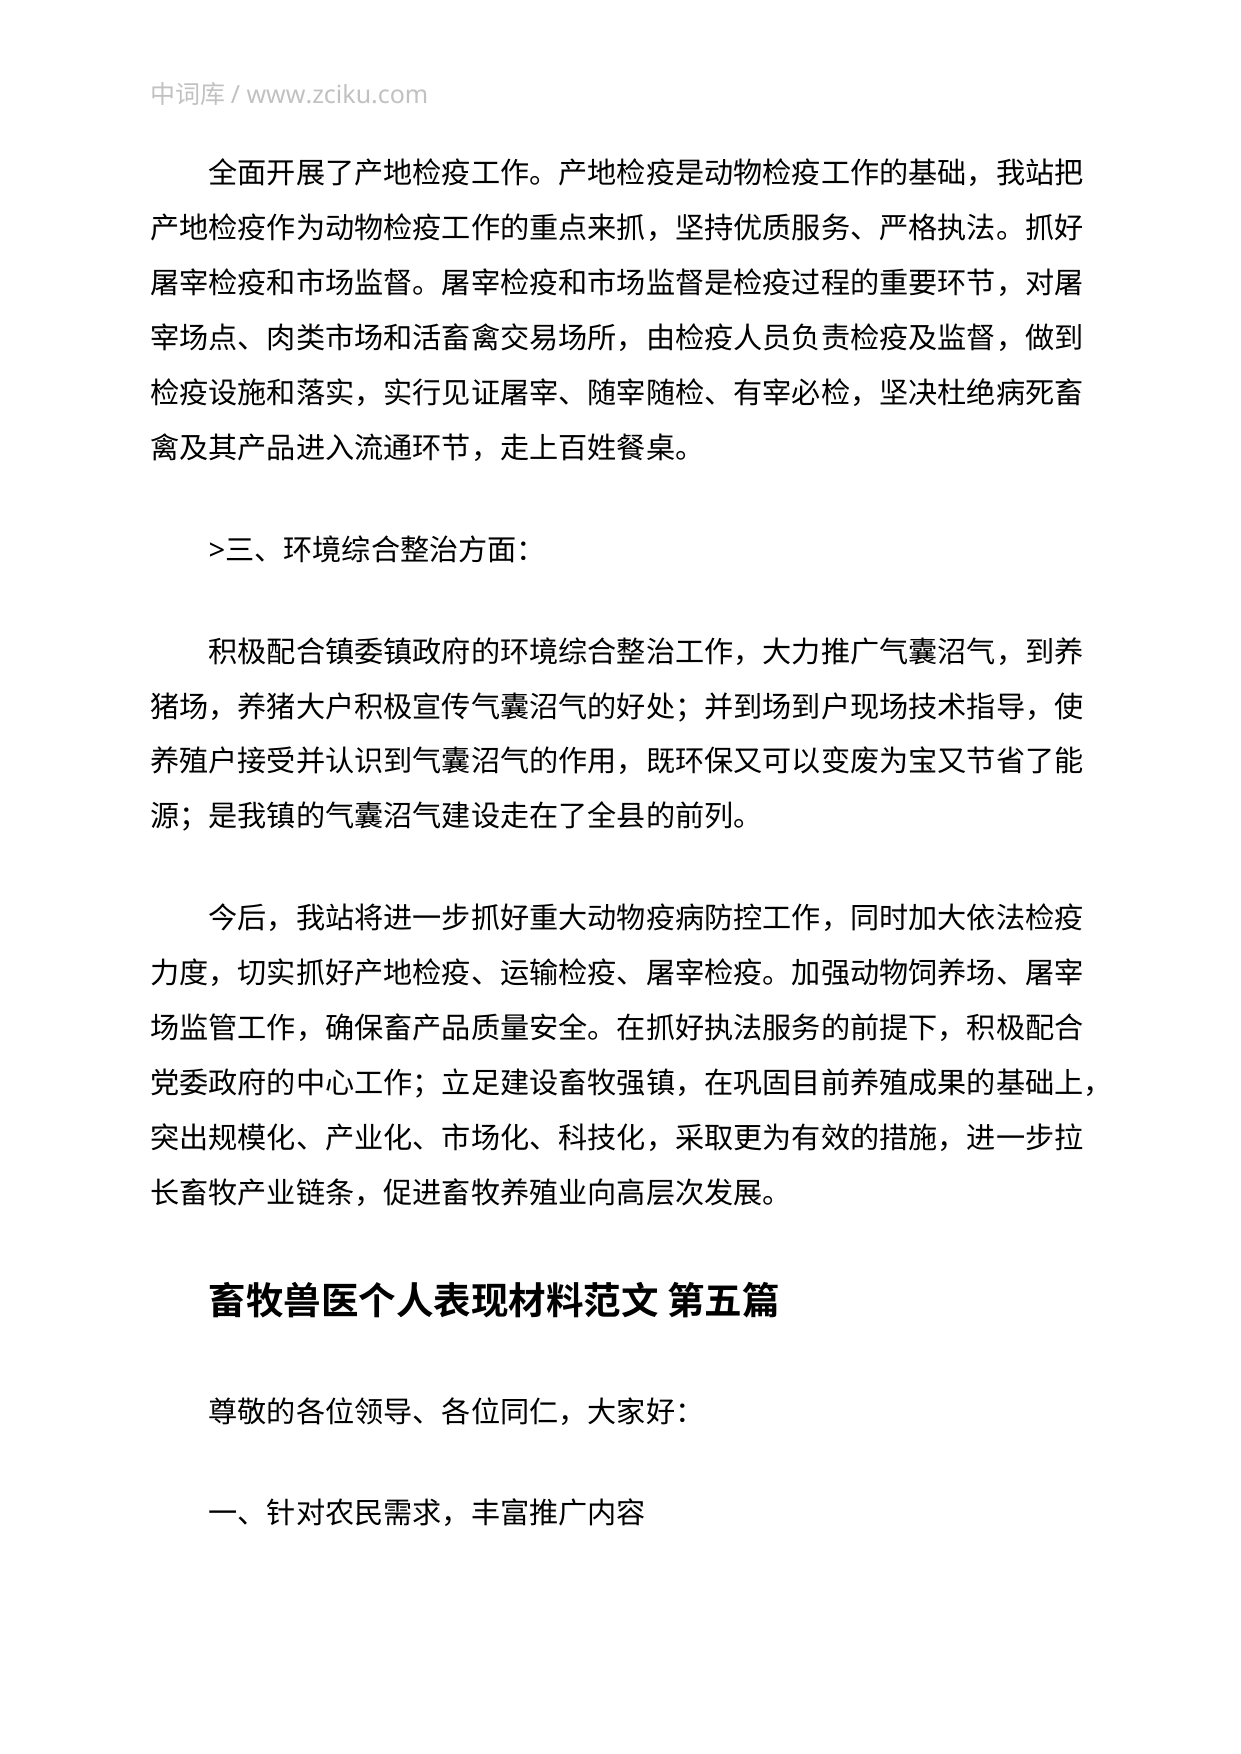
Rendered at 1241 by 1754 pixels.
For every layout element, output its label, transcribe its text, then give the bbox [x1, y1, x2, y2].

text >三、环境综合整治方面： [150, 526, 1090, 569]
text 今后，我站将进一步抓好重大动物疫病防控工作，同时加大依法检疫力度，切实抓好产地检疫、运输检疫、屠宰检疫。加强动物饲养场、屠宰场监管工作，确保畜产品质量安全。在抓好执法服务的前提下，积极配合党委政府的中心工作；立足建设畜牧强镇，在巩固目前养殖成果的基础上，突出规模化、产业化、市场化、科技化，采取更为有效的措施，进一步拉长畜牧产业链条，促进畜牧养殖业向高层次发展。 [150, 895, 1090, 1211]
text 尊敬的各位领导、各位同仁，大家好： [150, 1388, 1090, 1431]
text 积极配合镇委镇政府的环境综合整治工作，大力推广气囊沼气，到养猪场，养猪大户积极宣传气囊沼气的好处；并到场到户现场技术指导，使养殖户接受并认识到气囊沼气的作用，既环保又可以变废为宝又节省了能源；是我镇的气囊沼气建设走在了全县的前列。 [150, 628, 1090, 835]
text 一、针对农民需求，丰富推广内容 [150, 1490, 1090, 1532]
text 畜牧兽医个人表现材料范文 第五篇 [150, 1271, 1090, 1325]
text 全面开展了产地检疫工作。产地检疫是动物检疫工作的基础，我站把产地检疫作为动物检疫工作的重点来抓，坚持优质服务、严格执法。抓好屠宰检疫和市场监督。屠宰检疫和市场监督是检疫过程的重要环节，对屠宰场点、肉类市场和活畜禽交易场所，由检疫人员负责检疫及监督，做到检疫设施和落实，实行见证屠宰、随宰随检、有宰必检，坚决杜绝病死畜禽及其产品进入流通环节，走上百姓餐桌。 [150, 150, 1090, 467]
